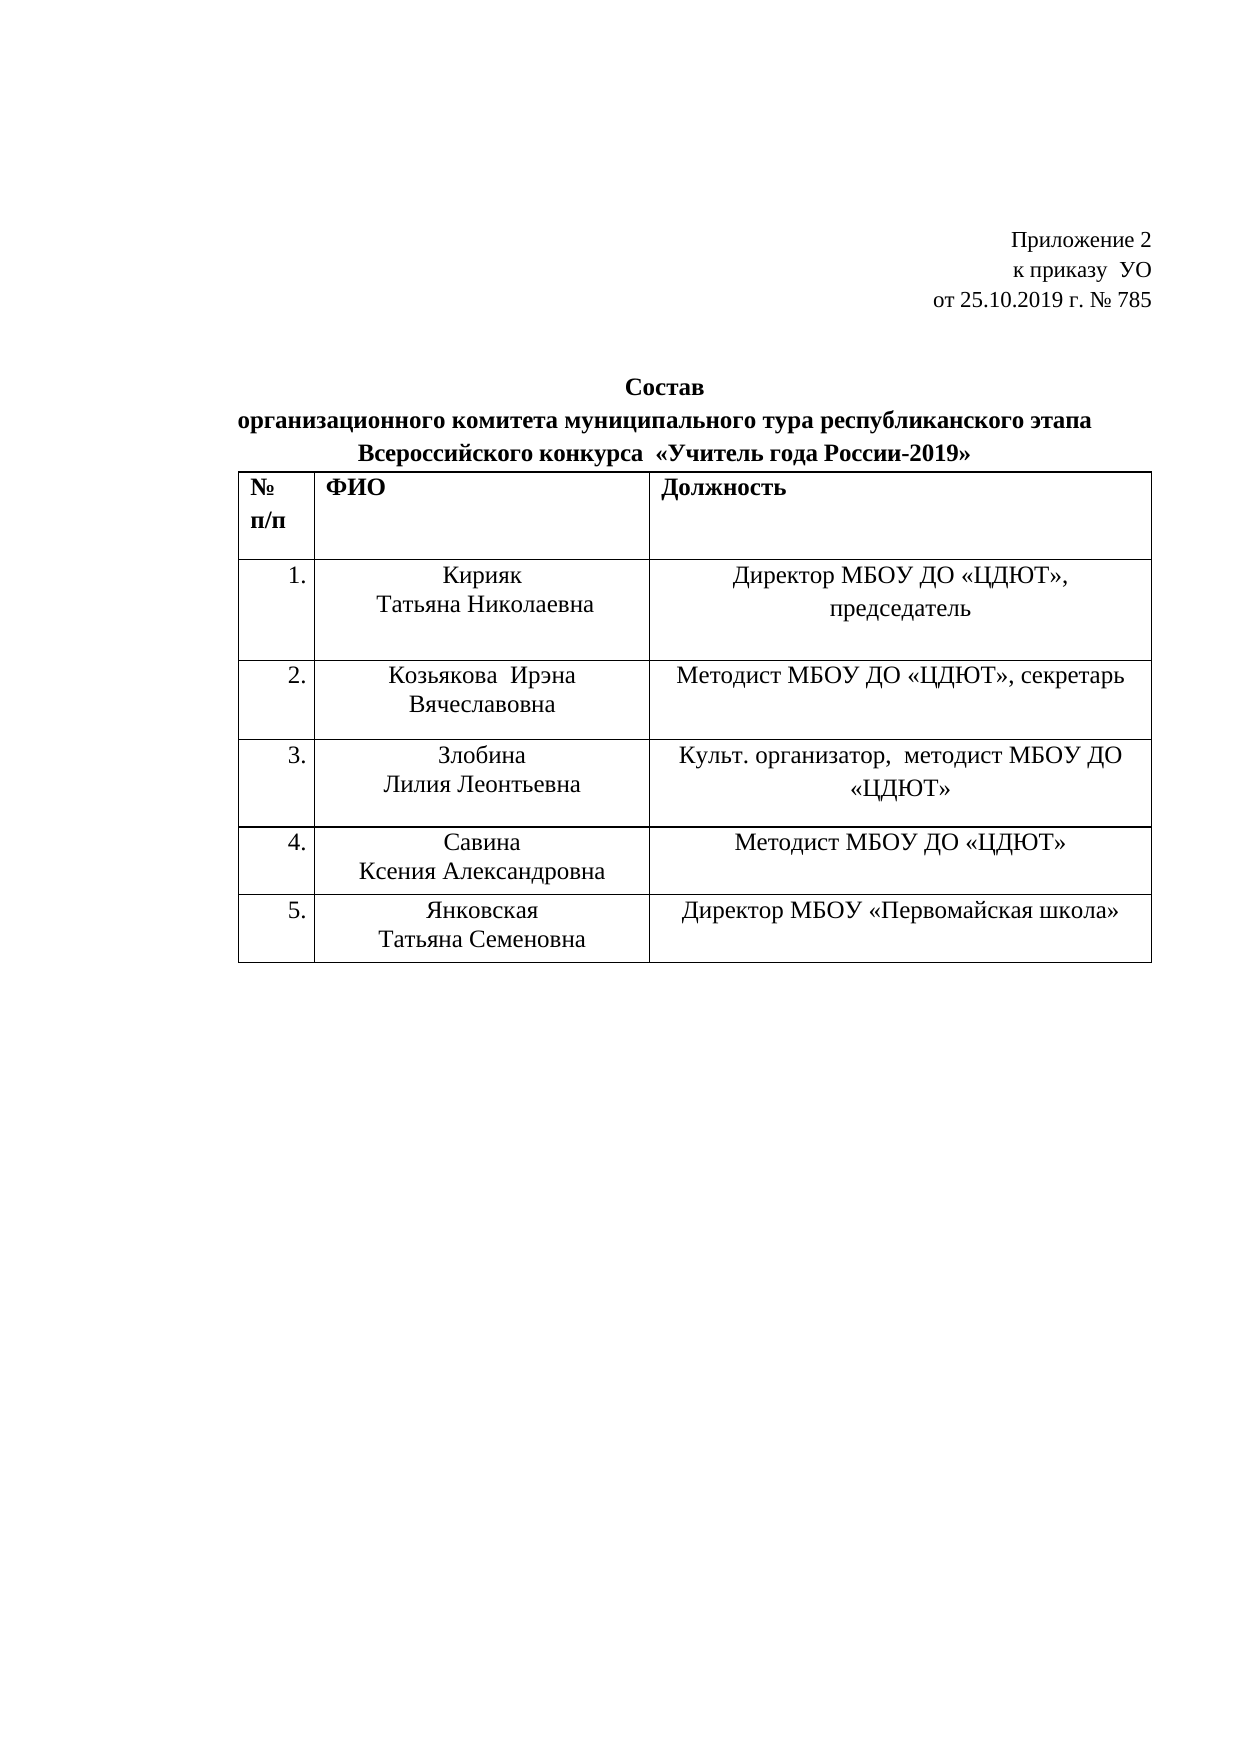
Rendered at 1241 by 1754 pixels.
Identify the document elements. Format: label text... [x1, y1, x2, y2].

table_cell Кирияк Татьяна Николаевна [315, 560, 649, 659]
table_header ФИО [315, 473, 649, 559]
table_cell [239, 895, 314, 962]
table_header № п/п [239, 473, 314, 559]
table_cell [239, 560, 314, 659]
table_cell [239, 828, 314, 894]
table_cell [239, 661, 314, 739]
table_cell Методист МБОУ ДО «ЦДЮТ», секретарь [650, 661, 1151, 739]
table_cell Культ. организатор, методист МБОУ ДО «ЦДЮТ» [650, 740, 1151, 826]
table_cell Методист МБОУ ДО «ЦДЮТ» [650, 828, 1151, 894]
table_cell [239, 740, 314, 826]
table_cell Савина Ксения Александровна [315, 828, 649, 894]
table_cell Козьякова Ирэна Вячеславовна [315, 661, 649, 739]
table_header Должность [650, 473, 1151, 559]
table_cell Янковская Татьяна Семеновна [315, 895, 649, 962]
text Состав [177, 372, 1152, 401]
text к приказу УО [767, 256, 1152, 282]
text Приложение 2 [767, 226, 1152, 252]
text Всероссийского конкурса «Учитель года России-2019» [177, 438, 1152, 467]
table_cell Директор МБОУ ДО «ЦДЮТ», председатель [650, 560, 1151, 659]
table_cell Злобина Лилия Леонтьевна [315, 740, 649, 826]
text организационного комитета муниципального тура республиканского этапа [177, 405, 1152, 434]
table_cell Директор МБОУ «Первомайская школа» [650, 895, 1151, 962]
text от 25.10.2019 г. № 785 [767, 286, 1152, 313]
